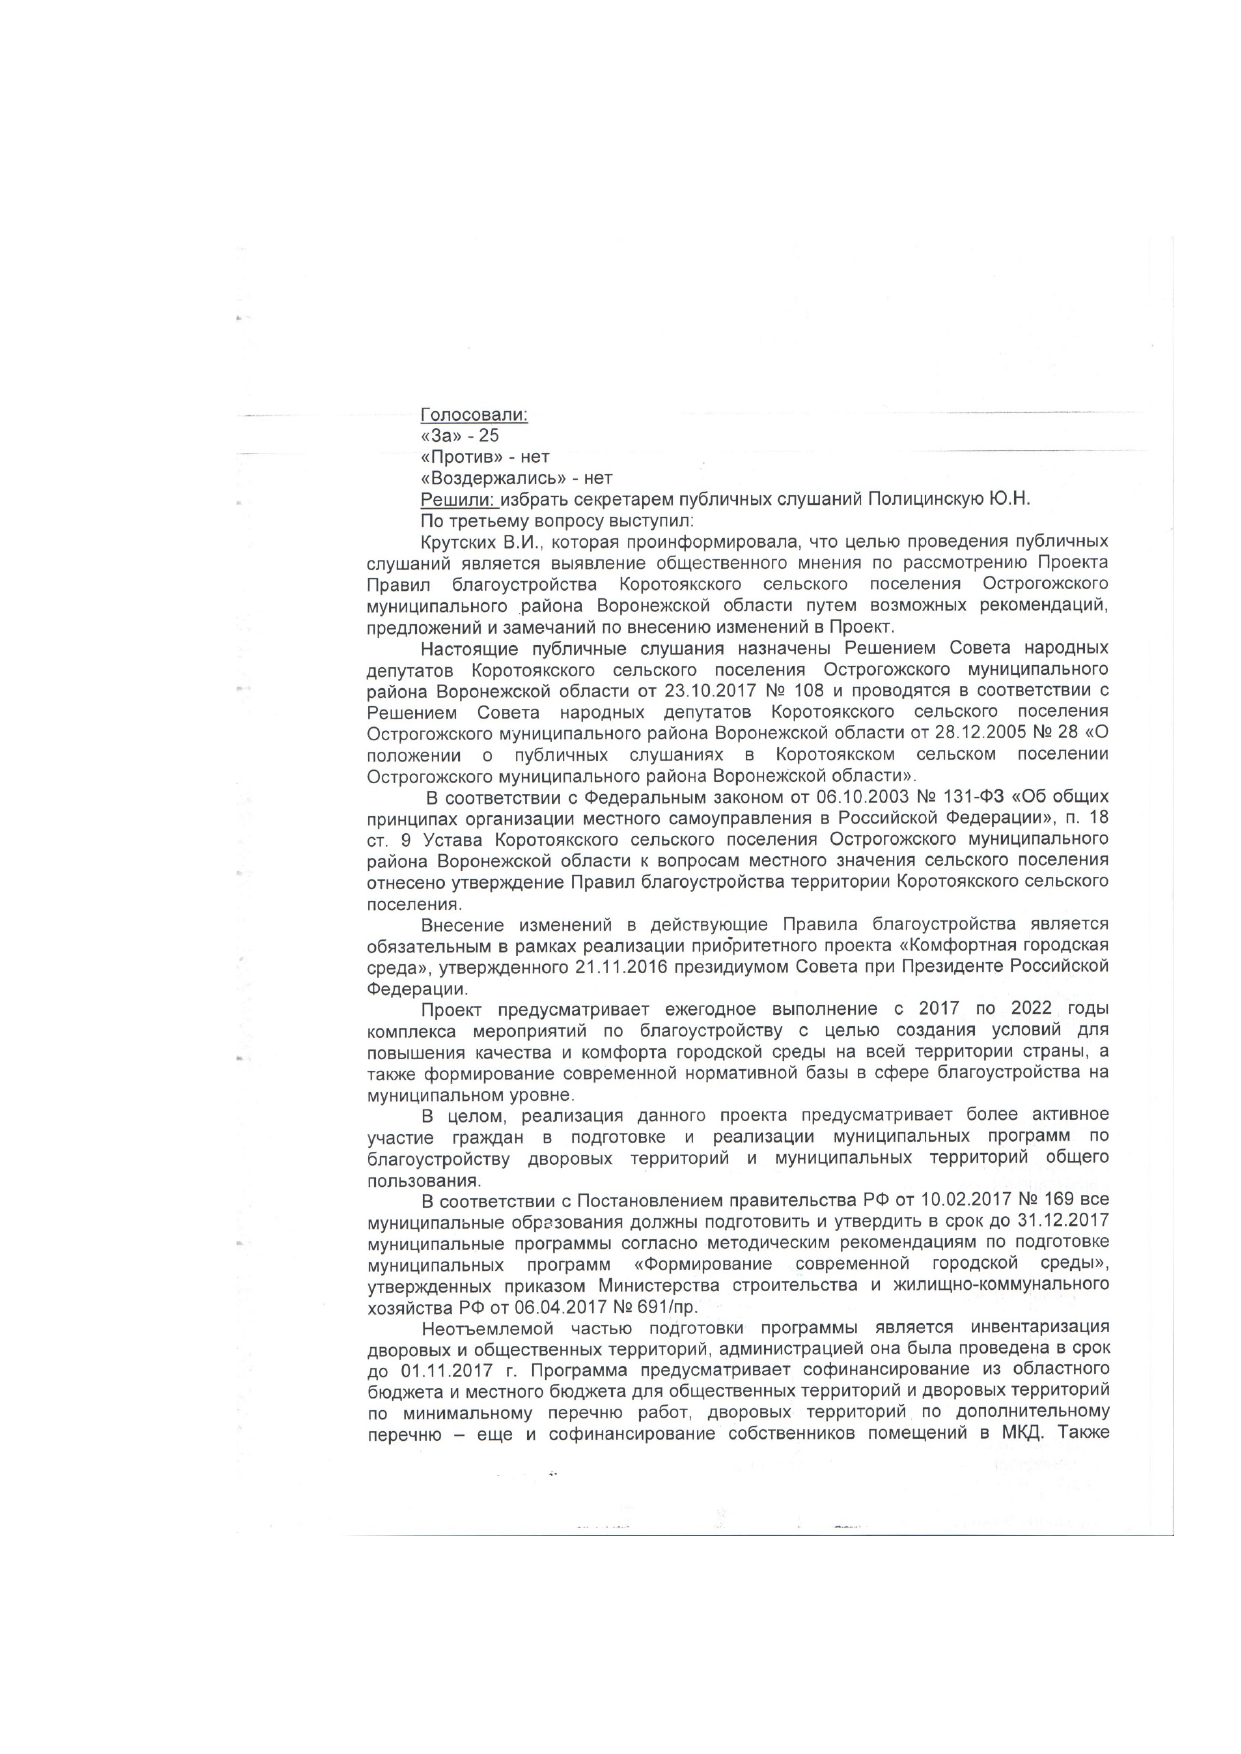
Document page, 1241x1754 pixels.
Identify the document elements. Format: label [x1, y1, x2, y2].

picture [236, 236, 1182, 1536]
